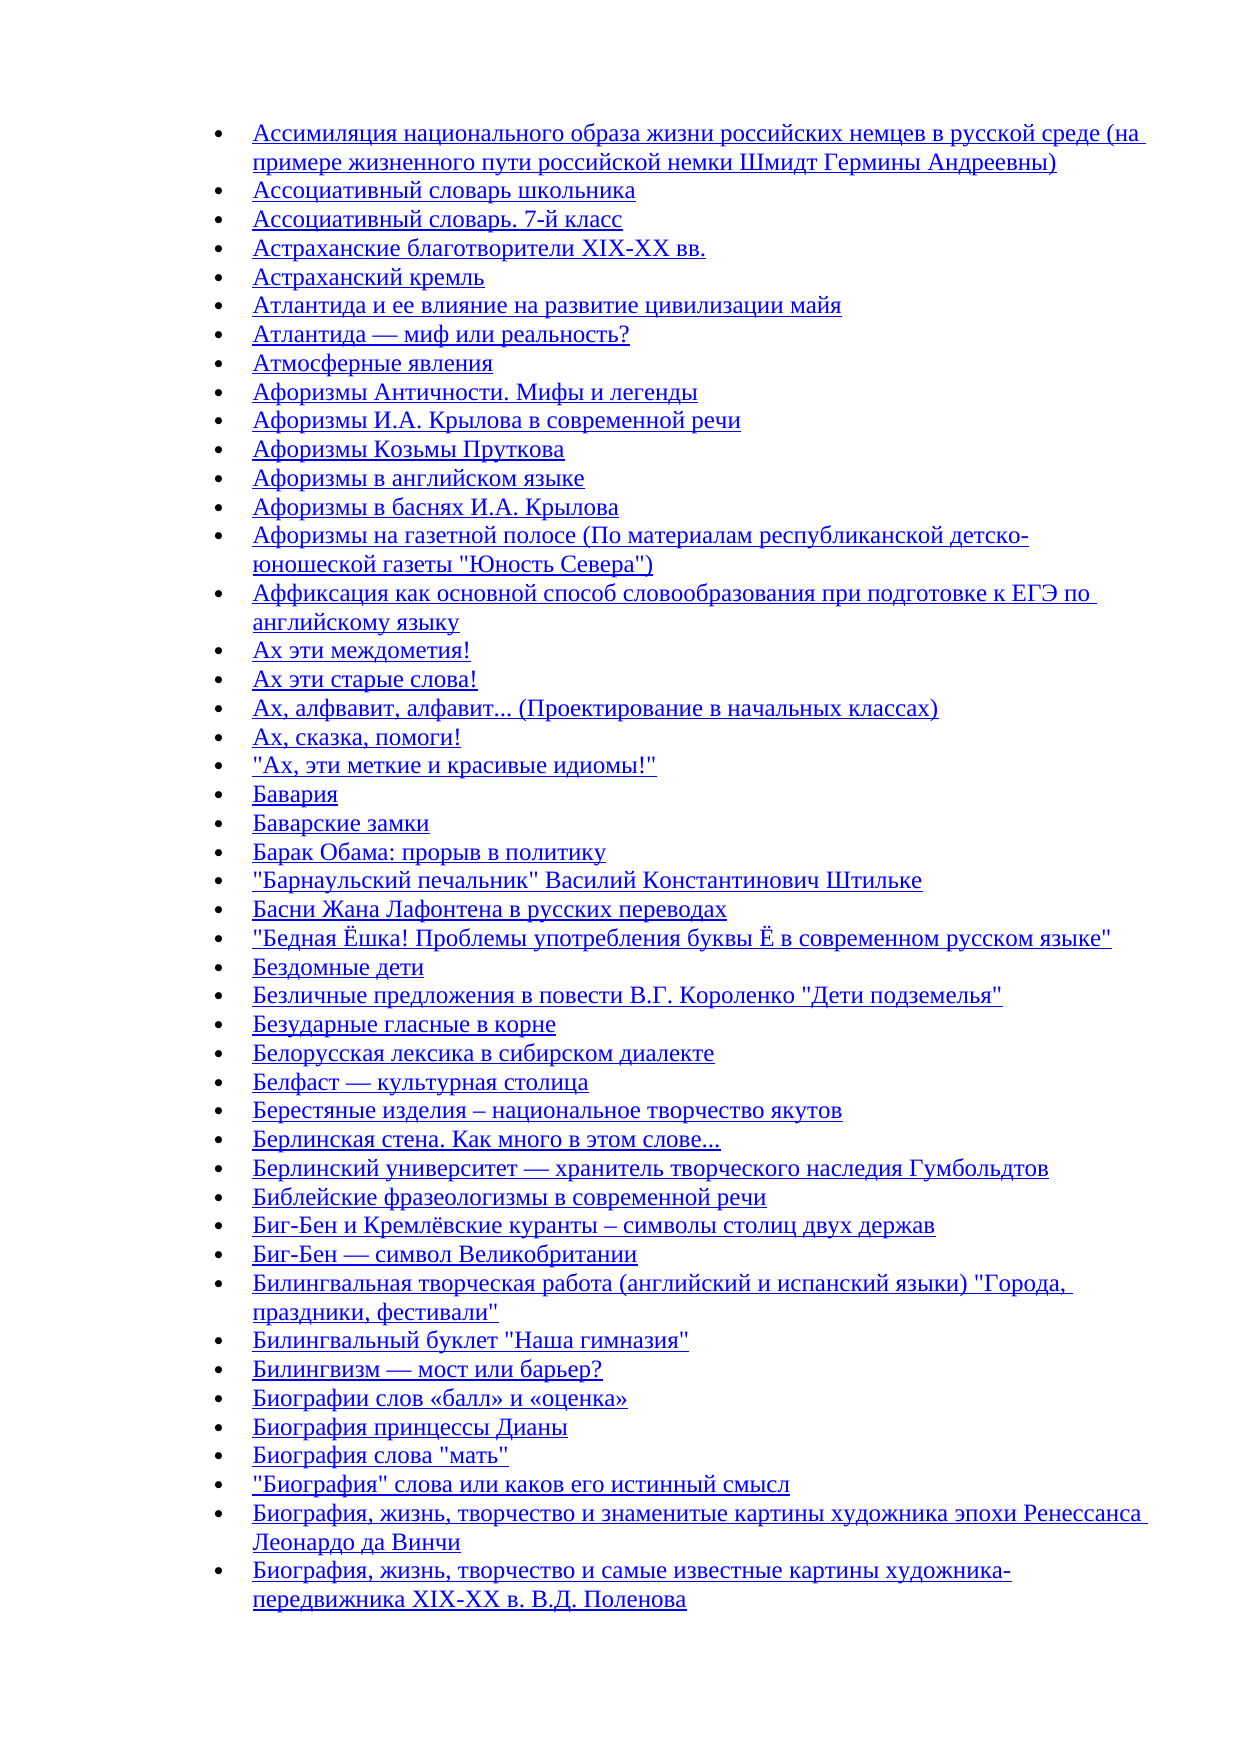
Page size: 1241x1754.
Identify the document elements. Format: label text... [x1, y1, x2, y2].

list Афоризмы в баснях И.А. Крылова [215, 492, 1152, 521]
list Астраханский кремль [215, 262, 1152, 291]
list Астраханские благотворители XIX-XX вв. [215, 233, 1152, 262]
list Библейские фразеологизмы в современной речи [215, 1182, 1152, 1211]
list Биография, жизнь, творчество и знаменитые картины художника эпохи Ренессанса Леонардо да Винчи [215, 1498, 1152, 1556]
list Афоризмы в английском языке [215, 463, 1152, 492]
list Берлинский университет — хранитель творческого наследия Гумбольдтов [215, 1153, 1152, 1182]
list Белфаст — культурная столица [215, 1067, 1152, 1096]
list Биг-Бен — символ Великобритании [215, 1239, 1152, 1268]
list Биография, жизнь, творчество и самые известные картины художника-передвижника XIX-XX в. В.Д. Поленова [215, 1556, 1152, 1613]
list Билингвальная творческая работа (английский и испанский языки) "Города, праздники, фестивали" [215, 1268, 1152, 1326]
list Ах эти междометия! [215, 636, 1152, 664]
list Атлантида и ее влияние на развитие цивилизации майя [215, 291, 1152, 319]
list Бавария [215, 779, 1152, 808]
list Аффиксация как основной способ словообразования при подготовке к ЕГЭ по английскому языку [215, 578, 1152, 636]
list Ассоциативный словарь. 7-й класс [215, 204, 1152, 233]
list "Барнаульский печальник" Василий Константинович Штильке [215, 866, 1152, 894]
list Билингвизм — мост или барьер? [215, 1354, 1152, 1383]
list Атмосферные явления [215, 348, 1152, 377]
list "Бедная Ёшка! Проблемы употребления буквы Ё в современном русском языке" [215, 923, 1152, 952]
list Безударные гласные в корне [215, 1009, 1152, 1038]
list Белорусская лексика в сибирском диалекте [215, 1038, 1152, 1067]
list Ах, алфвавит, алфавит... (Проектирование в начальных классах) [215, 693, 1152, 722]
list Биографии слов «балл» и «оценка» [215, 1383, 1152, 1412]
list Биография принцессы Дианы [215, 1412, 1152, 1441]
list Бездомные дети [215, 952, 1152, 981]
list Афоризмы Козьмы Пруткова [215, 434, 1152, 463]
list Барак Обама: прорыв в политику [215, 837, 1152, 866]
list Берестяные изделия – национальное творчество якутов [215, 1096, 1152, 1124]
list Берлинская стена. Как много в этом слове... [215, 1124, 1152, 1153]
list Ассимиляция национального образа жизни российских немцев в русской среде (на примере жизненного пути российской немки Шмидт Гермины Андреевны) [215, 118, 1152, 176]
list Афоризмы И.А. Крылова в современной речи [215, 406, 1152, 434]
list Безличные предложения в повести В.Г. Короленко "Дети подземелья" [215, 981, 1152, 1009]
list Афоризмы Античности. Мифы и легенды [215, 377, 1152, 406]
list "Ах, эти меткие и красивые идиомы!" [215, 751, 1152, 779]
list Биг-Бен и Кремлёвские куранты – символы столиц двух держав [215, 1211, 1152, 1239]
list Ассоциативный словарь школьника [215, 176, 1152, 204]
list "Биография" слова или каков его истинный смысл [215, 1469, 1152, 1498]
list Атлантида — миф или реальность? [215, 319, 1152, 348]
list Афоризмы на газетной полосе (По материалам республиканской детско-юношеской газеты "Юность Севера") [215, 521, 1152, 578]
list Баварские замки [215, 808, 1152, 837]
list Билингвальный буклет "Наша гимназия" [215, 1326, 1152, 1354]
list Биография слова "мать" [215, 1441, 1152, 1469]
list Басни Жана Лафонтена в русских переводах [215, 894, 1152, 923]
list Ах, сказка, помоги! [215, 722, 1152, 751]
list Ах эти старые слова! [215, 664, 1152, 693]
